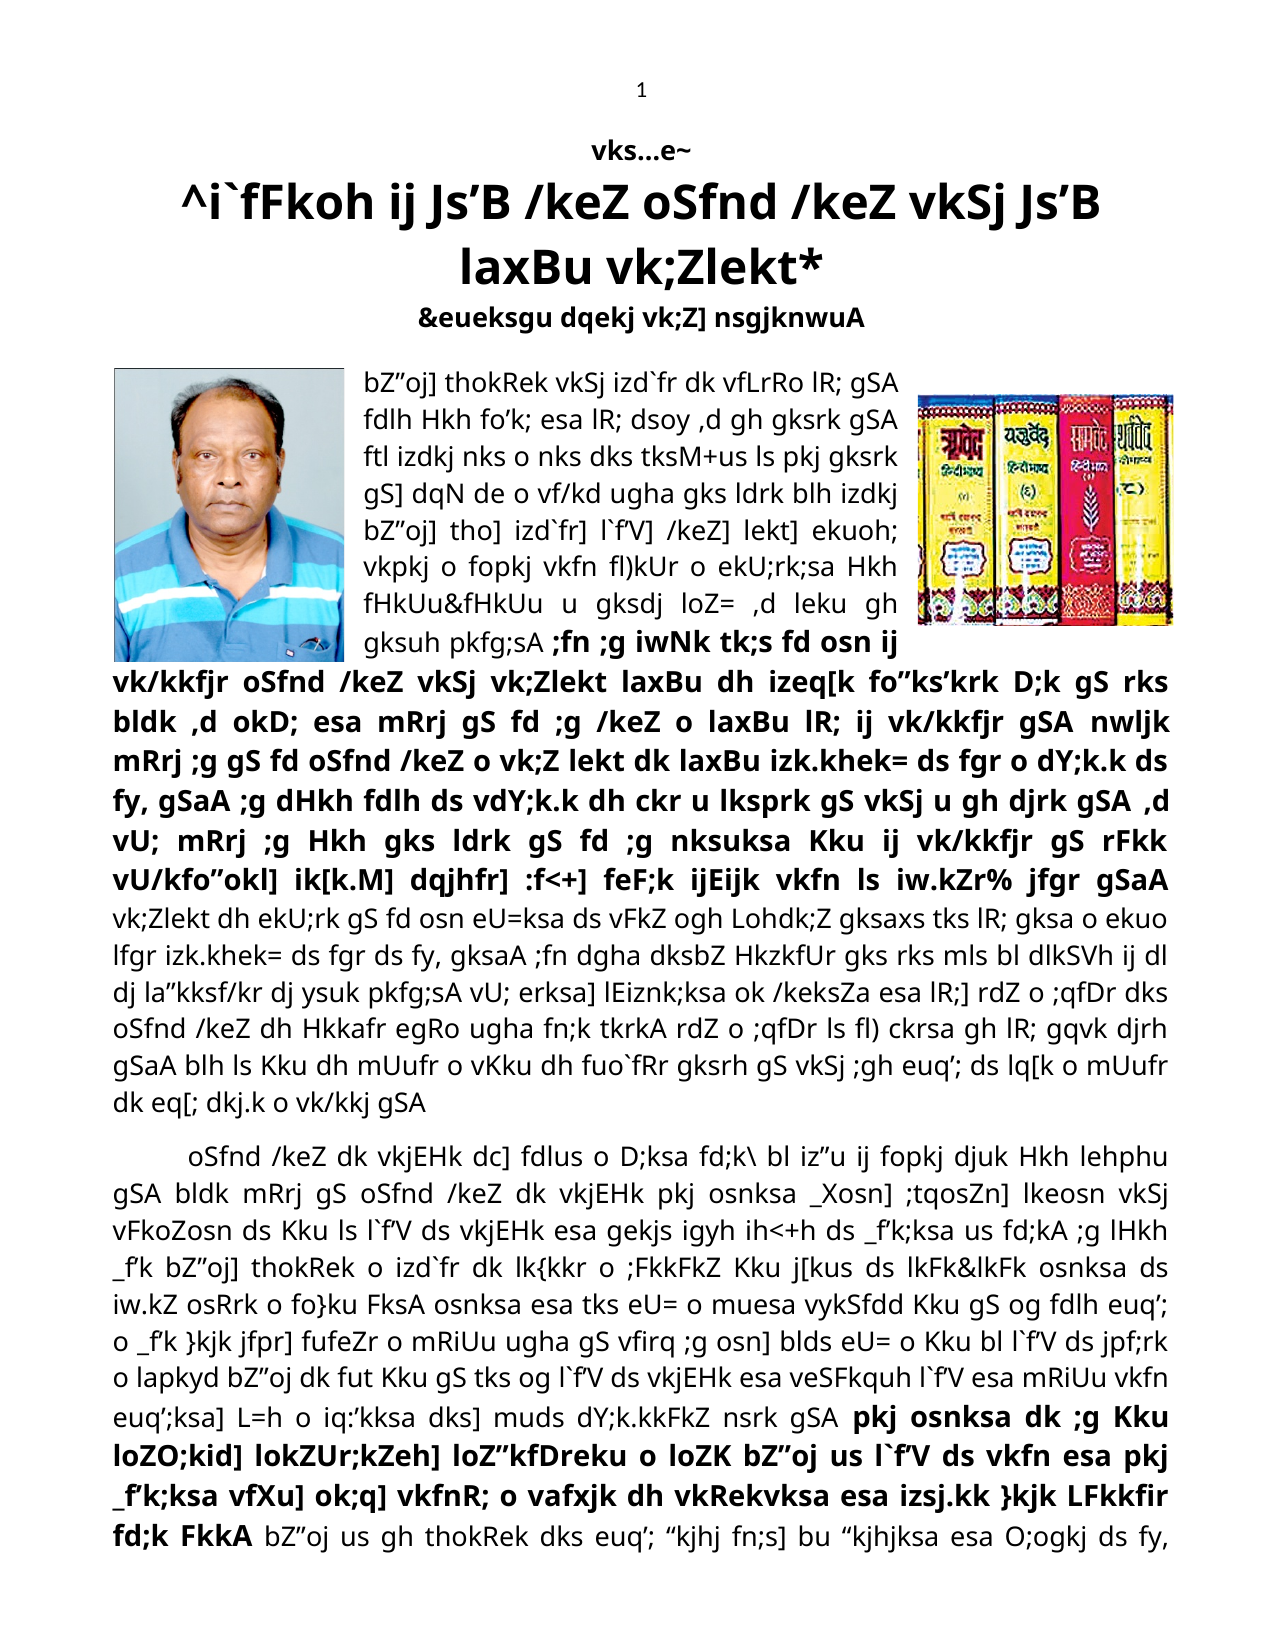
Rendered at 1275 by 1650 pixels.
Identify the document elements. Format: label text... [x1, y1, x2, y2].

text ^i`fFkoh ij Js’B /keZ oSfnd /keZ vkSj Js’B laxBu vk;Zlekt* [112, 168, 1170, 298]
text &eueksgu dqekj vk;Z] nsgjknwuA [112, 298, 1170, 335]
text bZ”oj] thokRek vkSj izd`fr dk vfLrRo lR; gSA fdlh Hkh fo’k; esa lR; dsoy ,d gh gksrk gSA ftl izdkj nks o nks dks tksM+us ls pkj gksrk gS] dqN de o vf/kd ugha gks ldrk blh izdkj bZ”oj] tho] izd`fr] l`f’V] /keZ] lekt] ekuoh; vkpkj o fopkj vkfn fl)kUr o ekU;rk;sa Hkh fHkUu&fHkUu u gksdj loZ= ,d leku gh gksuh pkfg;sA ;fn ;g iwNk tk;s fd osn ij vk/kkfjr oSfnd /keZ vkSj vk;Zlekt laxBu dh izeq[k fo”ks’krk D;k gS rks bldk ,d okD; esa mRrj gS fd ;g /keZ o laxBu lR; ij vk/kkfjr gSA nwljk mRrj ;g gS fd oSfnd /keZ o vk;Z lekt dk laxBu izk.khek= ds fgr o dY;k.k ds fy, gSaA ;g dHkh fdlh ds vdY;k.k dh ckr u lksprk gS vkSj u gh djrk gSA ,d vU; mRrj ;g Hkh gks ldrk gS fd ;g nksuksa Kku ij vk/kkfjr gS rFkk vU/kfo”okl] ik[k.M] dqjhfr] :f<+] feF;k ijEijk vkfn ls iw.kZr% jfgr gSaA vk;Zlekt dh ekU;rk gS fd osn eU=ksa ds vFkZ ogh Lohdk;Z gksaxs tks lR; gksa o ekuo lfgr izk.khek= ds fgr ds fy, gksaA ;fn dgha dksbZ HkzkfUr gks rks mls bl dlkSVh ij dl dj la”kksf/kr dj ysuk pkfg;sA vU; erksa] lEiznk;ksa ok /keksZa esa lR;] rdZ o ;qfDr dks oSfnd /keZ dh Hkkafr egRo ugha fn;k tkrkA rdZ o ;qfDr ls fl) ckrsa gh lR; gqvk djrh gSaA blh ls Kku dh mUufr o vKku dh fuo`fRr gksrh gS vkSj ;gh euq’; ds lq[k o mUufr dk eq[; dkj.k o vk/kkj gSA [112, 363, 1170, 1121]
picture [917, 394, 1174, 626]
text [112, 1138, 1170, 1554]
picture [114, 368, 345, 659]
text vks…e~ [112, 131, 1170, 168]
